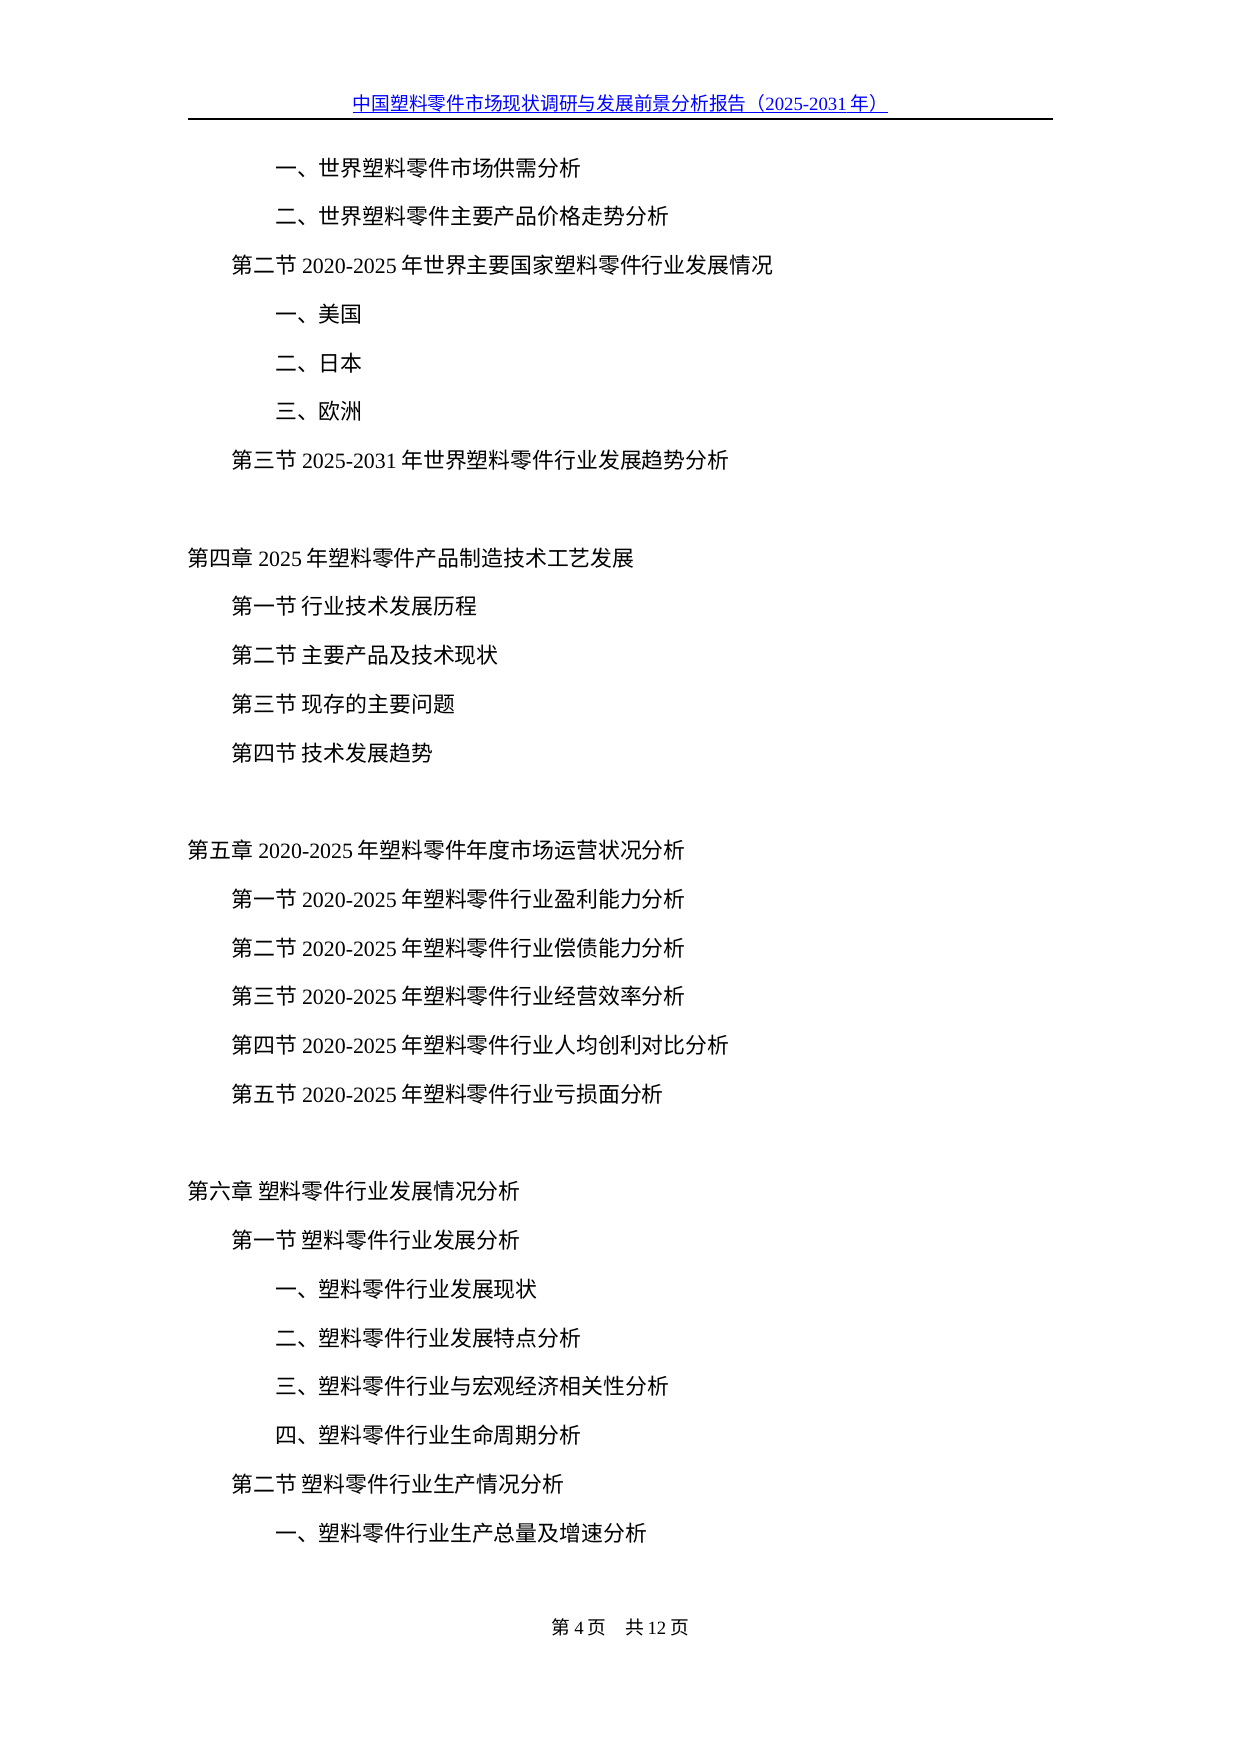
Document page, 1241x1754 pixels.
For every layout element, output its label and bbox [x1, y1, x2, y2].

text [187, 150, 1053, 1548]
